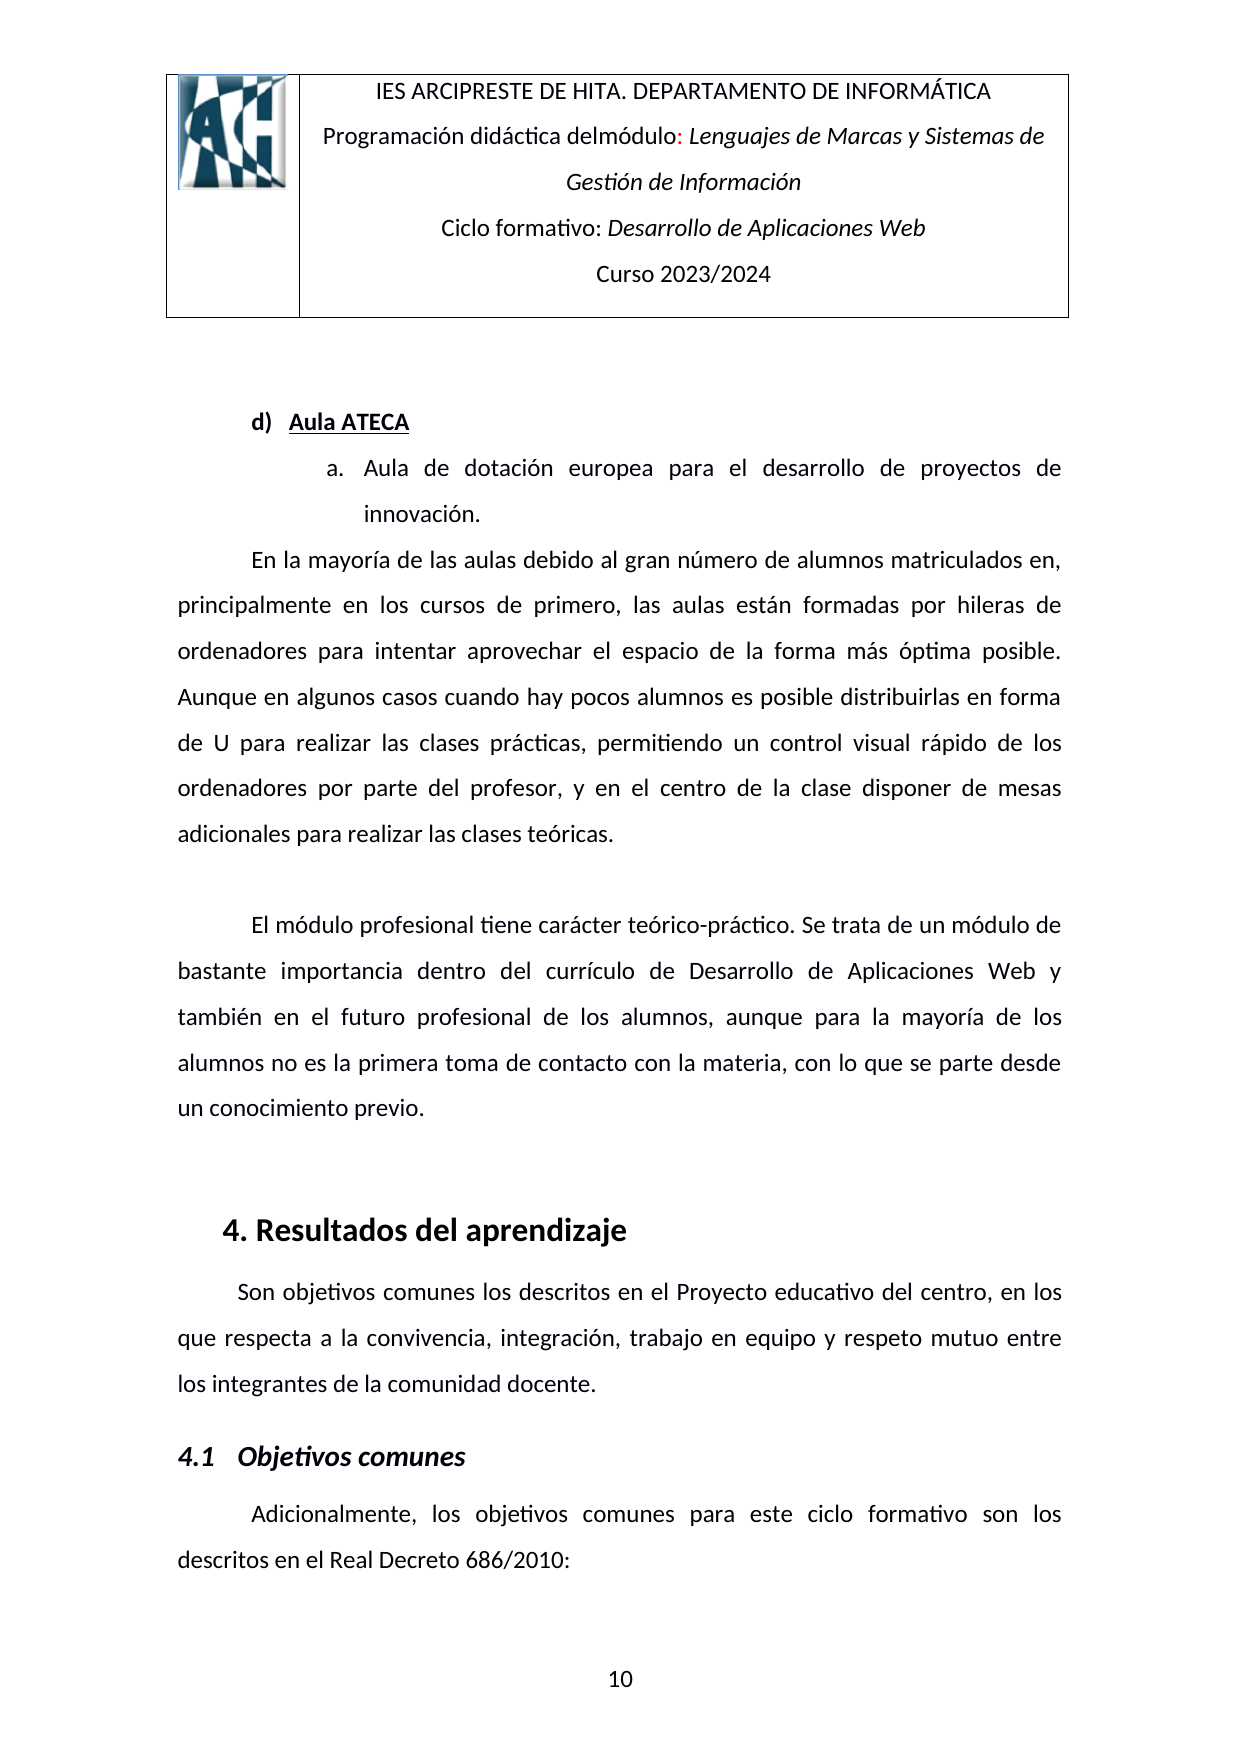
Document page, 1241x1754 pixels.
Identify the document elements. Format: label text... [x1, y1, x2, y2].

text Adicionalmente, los objetivos comunes para este ciclo formativo son los descritos en el Real Decreto 686/2010: [177, 1498, 1063, 1574]
list Objetivos comunes [177, 1438, 1063, 1474]
text El módulo profesional tiene carácter teórico-práctico. Se trata de un módulo de bastante importancia dentro del currículo de Desarrollo de Aplicaciones Web y también en el futuro profesional de los alumnos, aunque para la mayoría de los alumnos no es la primera toma de contacto con la materia, con lo que se parte desde un conocimiento previo. [177, 909, 1063, 1123]
text En la mayoría de las aulas debido al gran número de alumnos matriculados en, principalmente en los cursos de primero, las aulas están formadas por hileras de ordenadores para intentar aprovechar el espacio de la forma más óptima posible. Aunque en algunos casos cuando hay pocos alumnos es posible distribuirlas en forma de U para realizar las clases prácticas, permitiendo un control visual rápido de los ordenadores por parte del profesor, y en el centro de la clase disponer de mesas adicionales para realizar las clases teóricas. [177, 544, 1063, 849]
list Aula ATECA [251, 407, 1063, 437]
picture [176, 74, 289, 190]
text Son objetivos comunes los descritos en el Proyecto educativo del centro, en los que respecta a la convivencia, integración, trabajo en equipo y respeto mutuo entre los integrantes de la comunidad docente. [177, 1276, 1063, 1398]
list Aula de dotación europea para el desarrollo de proyectos de innovación. [326, 452, 1063, 528]
list 4. Resultados del aprendizaje [177, 1209, 1063, 1250]
